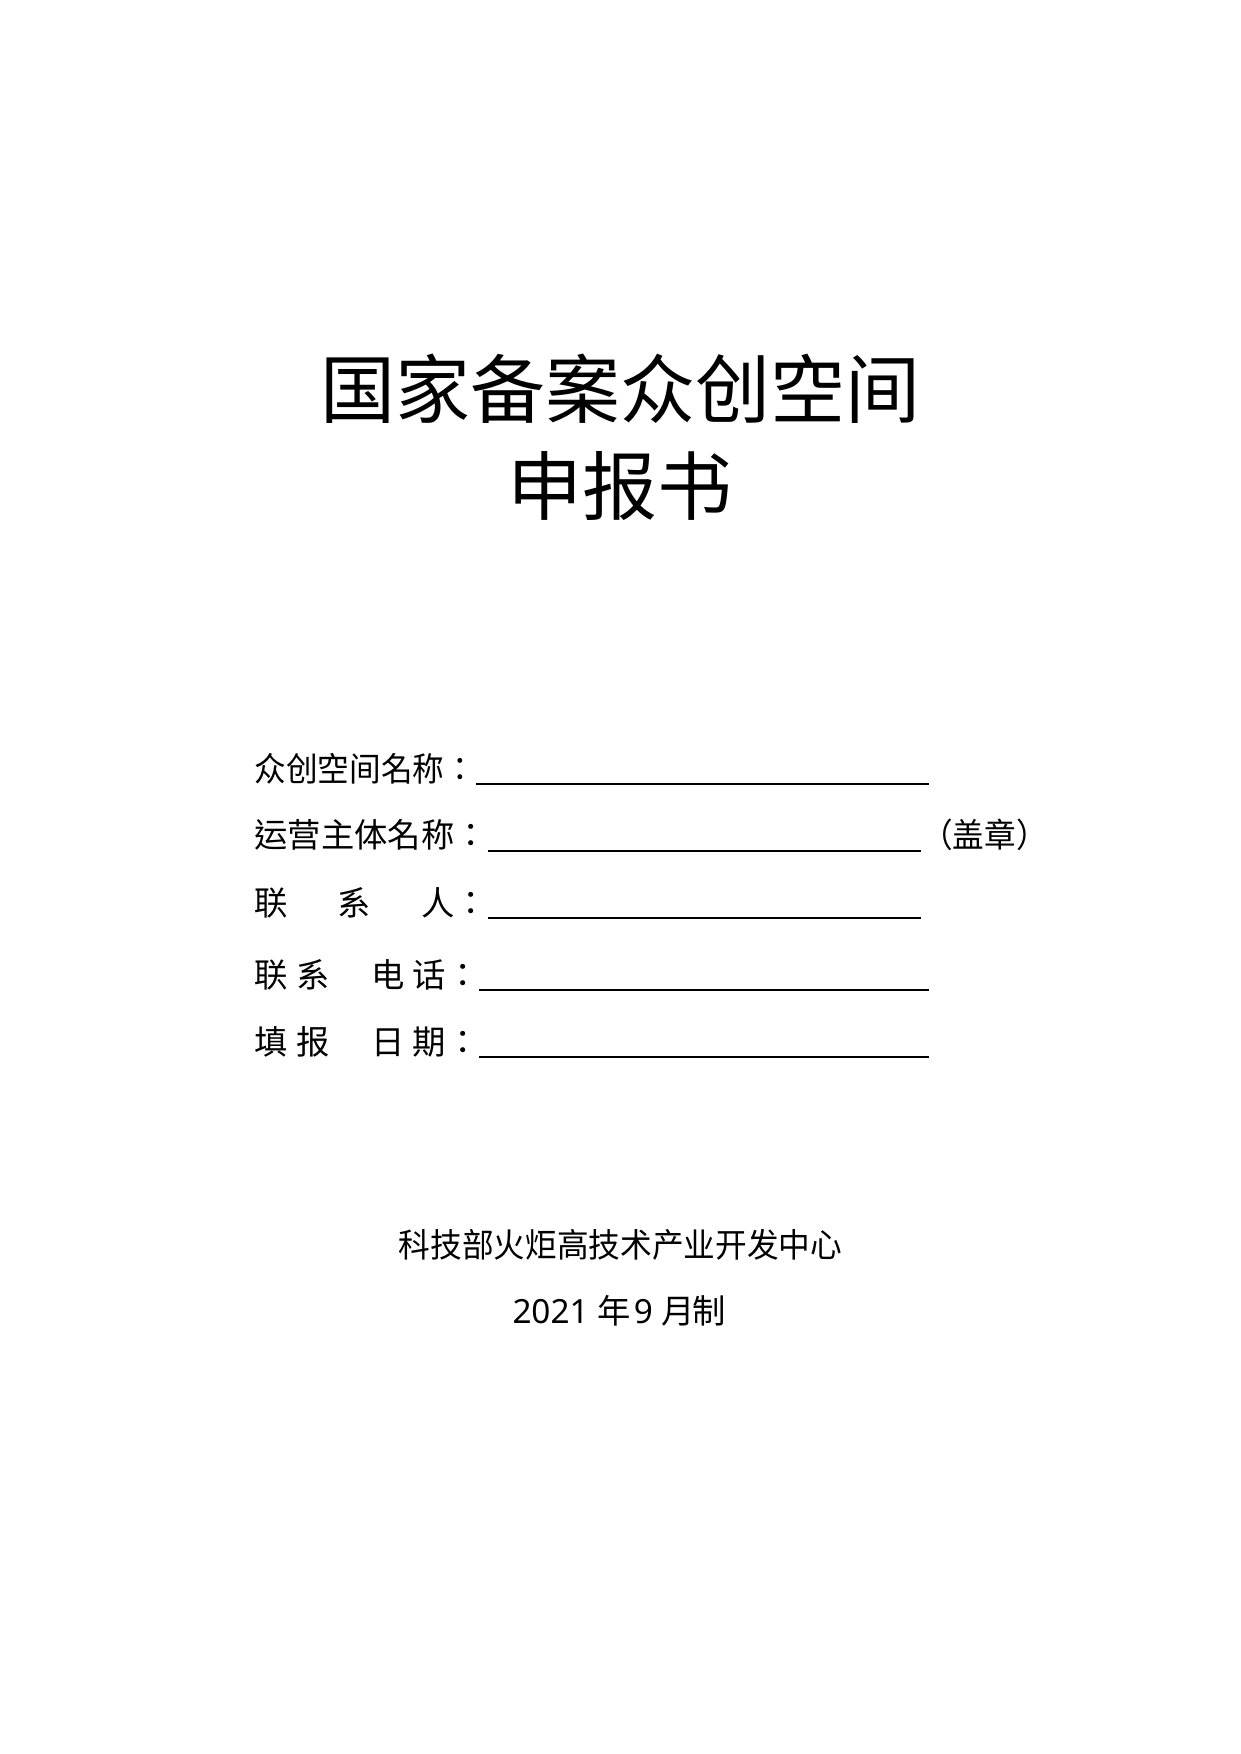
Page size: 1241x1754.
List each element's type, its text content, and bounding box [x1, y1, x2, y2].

text 运营主体名称： （盖章） 联 系 人： [254, 812, 1054, 925]
text 科技部火炬高技术产业开发中心 [397, 1221, 844, 1267]
text 国家备案众创空间申报书 [320, 339, 922, 534]
subtitle 众创空间名称： [254, 745, 1065, 791]
text 联 系 电 话： 填 报 日 期： [254, 951, 929, 1064]
text 2021 年 9 月制 [397, 1288, 844, 1333]
